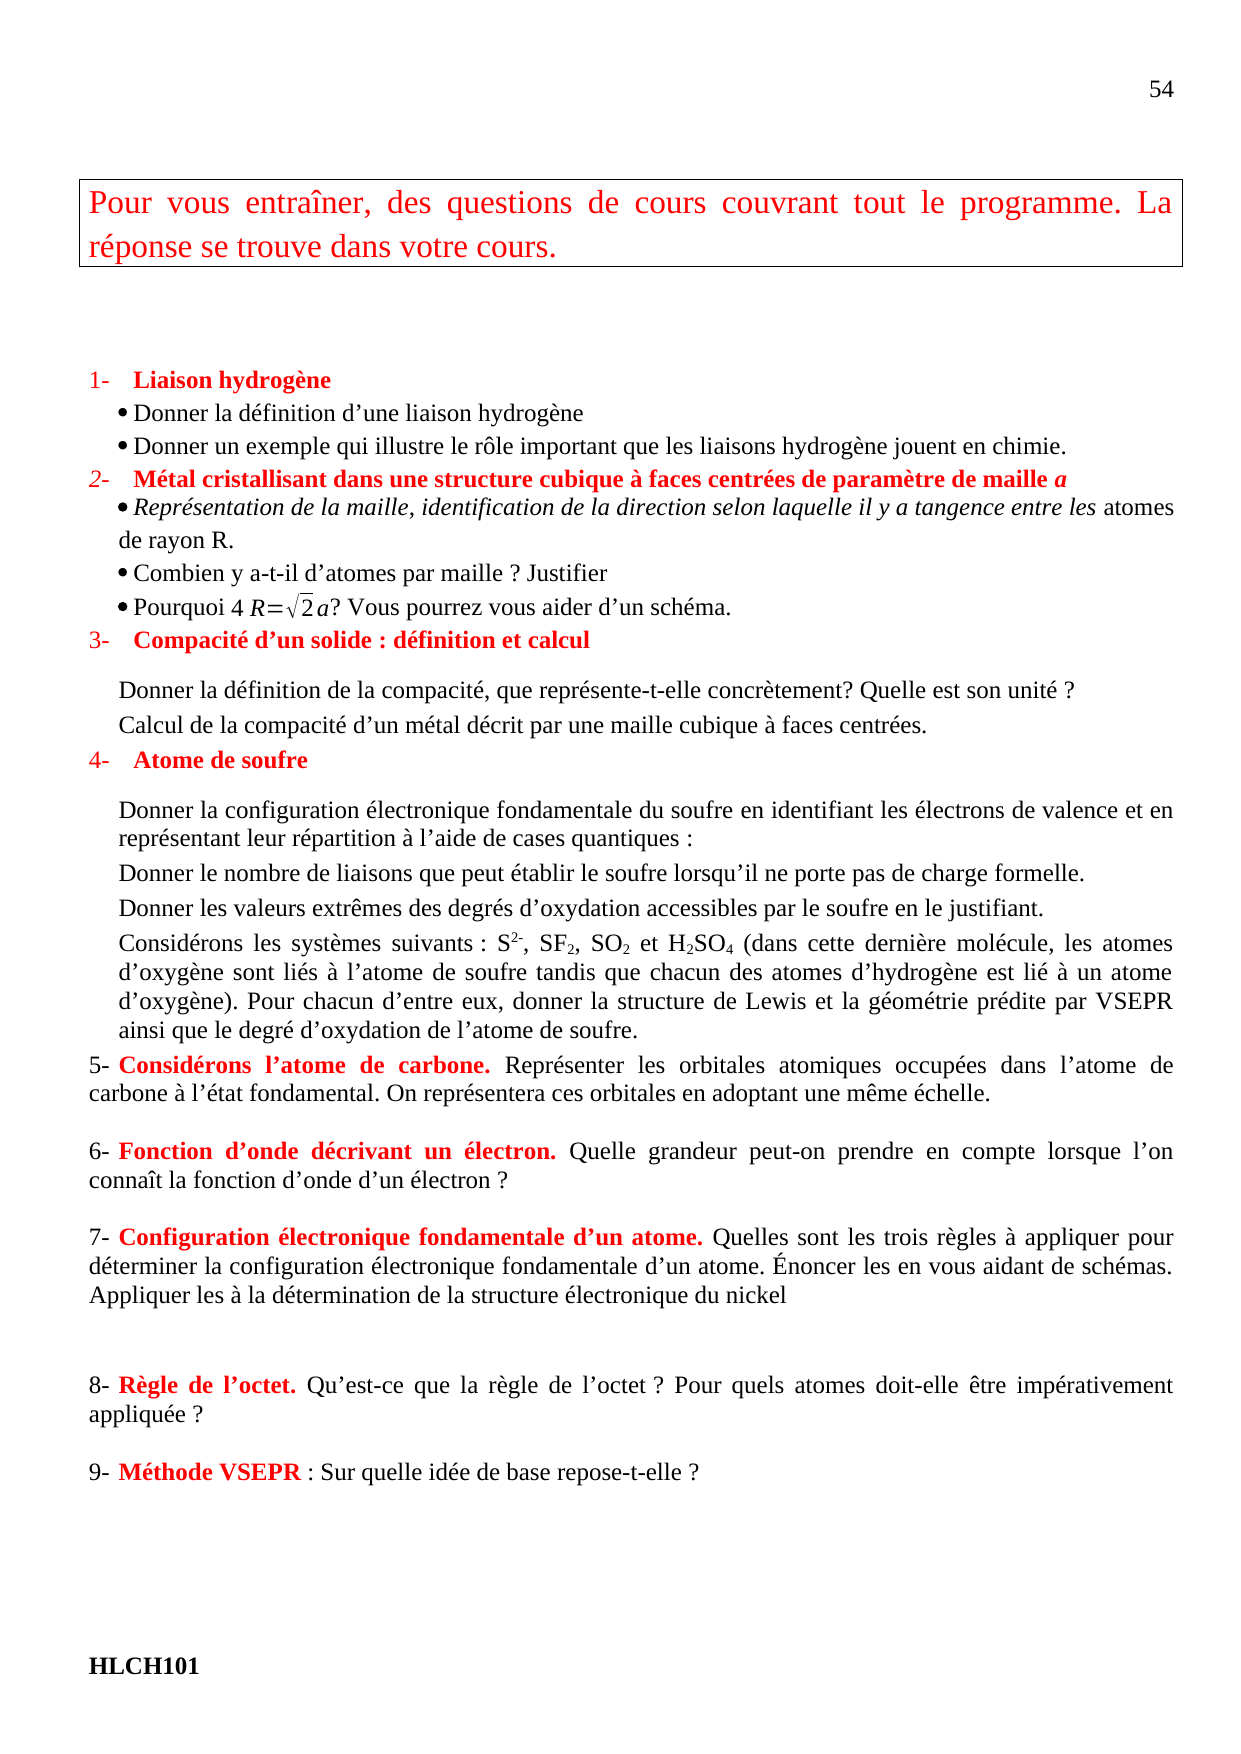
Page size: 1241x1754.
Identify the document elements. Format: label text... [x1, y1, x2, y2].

text Donner le nombre de liaisons que peut établir le soufre lorsqu’il ne porte pas de charge formelle. [118, 858, 1174, 887]
list Donner un exemple qui illustre le rôle important que les liaisons hydrogène jouent en chimie. [118, 431, 1174, 459]
list Donner la définition d’une liaison hydrogène [118, 398, 1174, 426]
list Configuration électronique fondamentale d’un atome. Quelles sont les trois règles à appliquer pour déterminer la configuration électronique fondamentale d’un atome. Énoncer les en vous aidant de schémas. Appliquer les à la détermination de la structure électronique du nickel [89, 1222, 1174, 1308]
text Calcul de la compacité d’un métal décrit par une maille cubique à faces centrées. [118, 710, 1174, 739]
list Liaison hydrogène [89, 365, 1174, 393]
text Considérons les systèmes suivants : S2-, SF2, SO2 et H2SO4 (dans cette dernière molécule, les atomes d’oxygène sont liés à l’atome de soufre tandis que chacun des atomes d’hydrogène est lié à un atome d’oxygène). Pour chacun d’entre eux, donner la structure de Lewis et la géométrie prédite par VSEPR ainsi que le degré d’oxydation de l’atome de soufre. [118, 928, 1174, 1043]
list Pourquoi ? Vous pourrez vous aider d’un schéma. [118, 592, 1174, 621]
text Donner les valeurs extrêmes des degrés d’oxydation accessibles par le soufre en le justifiant. [118, 893, 1174, 922]
list Méthode VSEPR : Sur quelle idée de base repose-t-elle ? [89, 1457, 1174, 1485]
list Règle de l’octet. Qu’est-ce que la règle de l’octet ? Pour quels atomes doit-elle être impérativement appliquée ? [89, 1370, 1174, 1428]
list Métal cristallisant dans une structure cubique à faces centrées de paramètre de maille a [89, 464, 1174, 492]
list Fonction d’onde décrivant un électron. Quelle grandeur peut-on prendre en compte lorsque l’on connaît la fonction d’onde d’un électron ? [89, 1136, 1174, 1193]
list Représentation de la maille, identification de la direction selon laquelle il y a tangence entre les atomes de rayon R. [118, 492, 1174, 554]
text Donner la configuration électronique fondamentale du soufre en identifiant les électrons de valence et en représentant leur répartition à l’aide de cases quantiques : [118, 795, 1174, 852]
list Combien y a-t-il d’atomes par maille ? Justifier [118, 558, 1174, 587]
text Pour vous entraîner, des questions de cours couvrant tout le programme. La réponse se trouve dans votre cours. [80, 180, 1182, 266]
list Compacité d’un solide : définition et calcul [89, 626, 1174, 654]
list Atome de soufre [89, 745, 1174, 774]
text Donner la définition de la compacité, que représente-t-elle concrètement? Quelle est son unité ? [118, 675, 1174, 704]
list Considérons l’atome de carbone. Représenter les orbitales atomiques occupées dans l’atome de carbone à l’état fondamental. On représentera ces orbitales en adoptant une même échelle. [89, 1050, 1174, 1107]
